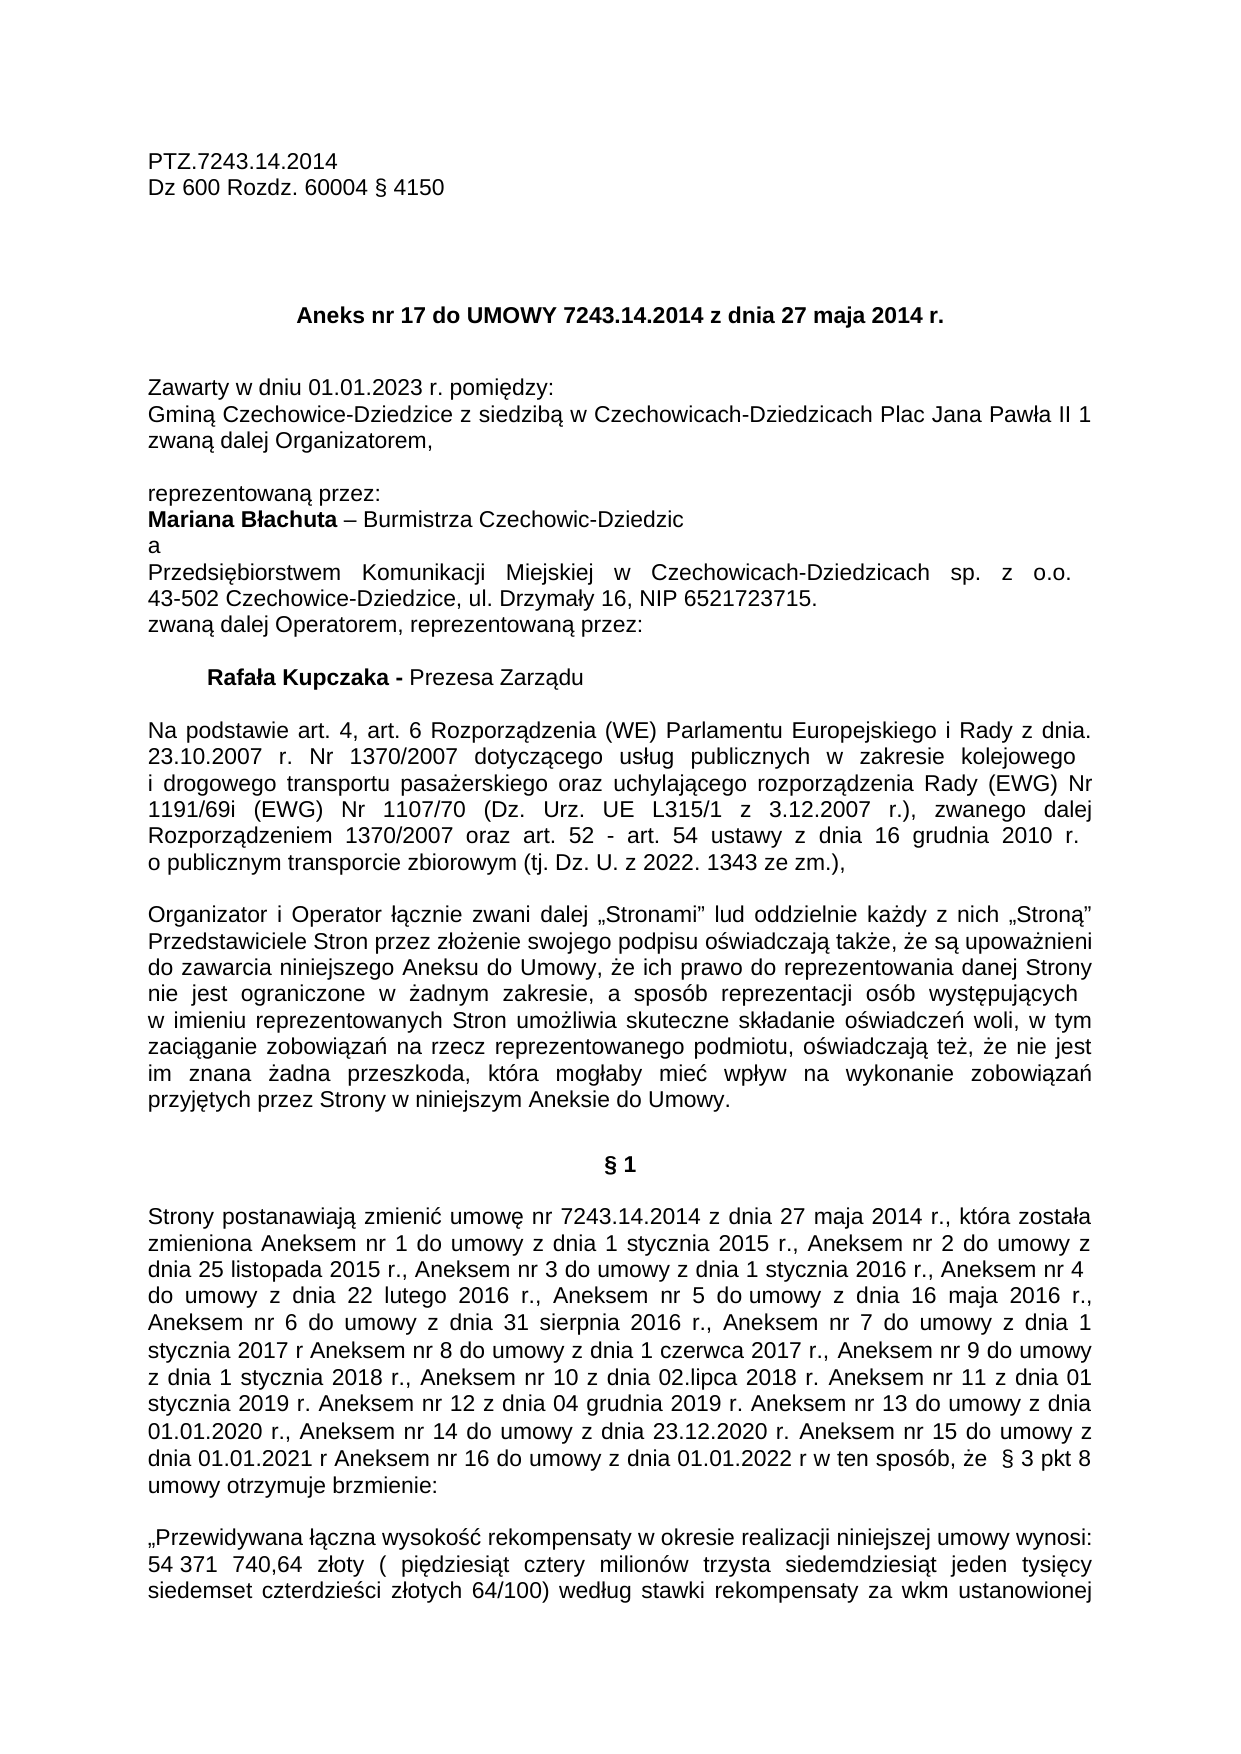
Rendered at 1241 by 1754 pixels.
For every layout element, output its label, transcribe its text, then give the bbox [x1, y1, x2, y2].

text a [148, 532, 1093, 559]
text Dz 600 Rozdz. 60004 § 4150 [148, 174, 1093, 200]
text zwaną dalej Operatorem, reprezentowaną przez: [148, 611, 1093, 638]
text Przedsiębiorstwem Komunikacji Miejskiej w Czechowicach-Dziedzicach sp. z o.o. 43-502 Czechowice-Dziedzice, ul. Drzymały 16, NIP 6521723715. [148, 559, 1093, 611]
text Organizator i Operator łącznie zwani dalej „Stronami” lud oddzielnie każdy z nich „Stroną” Przedstawiciele Stron przez złożenie swojego podpisu oświadczają także, że są upoważnieni do zawarcia niniejszego Aneksu do Umowy, że ich prawo do reprezentowania danej Strony nie jest ograniczone w żadnym zakresie, a sposób reprezentacji osób występujących w imieniu reprezentowanych Stron umożliwia skuteczne składanie oświadczeń woli, w tym zaciąganie zobowiązań na rzecz reprezentowanego podmiotu, oświadczają też, że nie jest im znana żadna przeszkoda, która mogłaby mieć wpływ na wykonanie zobowiązań przyjętych przez Strony w niniejszym Aneksie do Umowy. [148, 901, 1093, 1112]
text Aneks nr 17 do UMOWY 7243.14.2014 z dnia 27 maja 2014 r. [148, 302, 1093, 329]
text Rafała Kupczaka - Prezesa Zarządu [148, 664, 1093, 691]
list § 1 [148, 1151, 1093, 1177]
text Zawarty w dniu 01.01.2023 r. pomiędzy: [148, 374, 1093, 401]
text reprezentowaną przez: [148, 480, 1093, 506]
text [148, 1524, 1093, 1603]
text Mariana Błachuta – Burmistrza Czechowic-Dziedzic [148, 506, 1093, 532]
text Gminą Czechowice-Dziedzice z siedzibą w Czechowicach-Dziedzicach Plac Jana Pawła II 1 zwaną dalej Organizatorem, [148, 401, 1093, 453]
text Na podstawie art. 4, art. 6 Rozporządzenia (WE) Parlamentu Europejskiego i Rady z dnia. 23.10.2007 r. Nr 1370/2007 dotyczącego usług publicznych w zakresie kolejowego i drogowego transportu pasażerskiego oraz uchylającego rozporządzenia Rady (EWG) Nr 1191/69i (EWG) Nr 1107/70 (Dz. Urz. UE L315/1 z 3.12.2007 r.), zwanego dalej Rozporządzeniem 1370/2007 oraz art. 52 - art. 54 ustawy z dnia 16 grudnia 2010 r. o publicznym transporcie zbiorowym (tj. Dz. U. z 2022. 1343 ze zm.), [148, 717, 1093, 875]
text Strony postanawiają zmienić umowę nr 7243.14.2014 z dnia 27 maja 2014 r., która została zmieniona Aneksem nr 1 do umowy z dnia 1 stycznia 2015 r., Aneksem nr 2 do umowy z dnia 25 listopada 2015 r., Aneksem nr 3 do umowy z dnia 1 stycznia 2016 r., Aneksem nr 4 do umowy z dnia 22 lutego 2016 r., Aneksem nr 5 do umowy z dnia 16 maja 2016 r., Aneksem nr 6 do umowy z dnia 31 sierpnia 2016 r., Aneksem nr 7 do umowy z dnia 1 stycznia 2017 r Aneksem nr 8 do umowy z dnia 1 czerwca 2017 r., Aneksem nr 9 do umowy z dnia 1 stycznia 2018 r., Aneksem nr 10 z dnia 02.lipca 2018 r. Aneksem nr 11 z dnia 01 stycznia 2019 r. Aneksem nr 12 z dnia 04 grudnia 2019 r. Aneksem nr 13 do umowy z dnia 01.01.2020 r., Aneksem nr 14 do umowy z dnia 23.12.2020 r. Aneksem nr 15 do umowy z dnia 01.01.2021 r Aneksem nr 16 do umowy z dnia 01.01.2022 r w ten sposób, że § 3 pkt 8 umowy otrzymuje brzmienie: [148, 1203, 1093, 1498]
text PTZ.7243.14.2014 [148, 148, 1093, 174]
